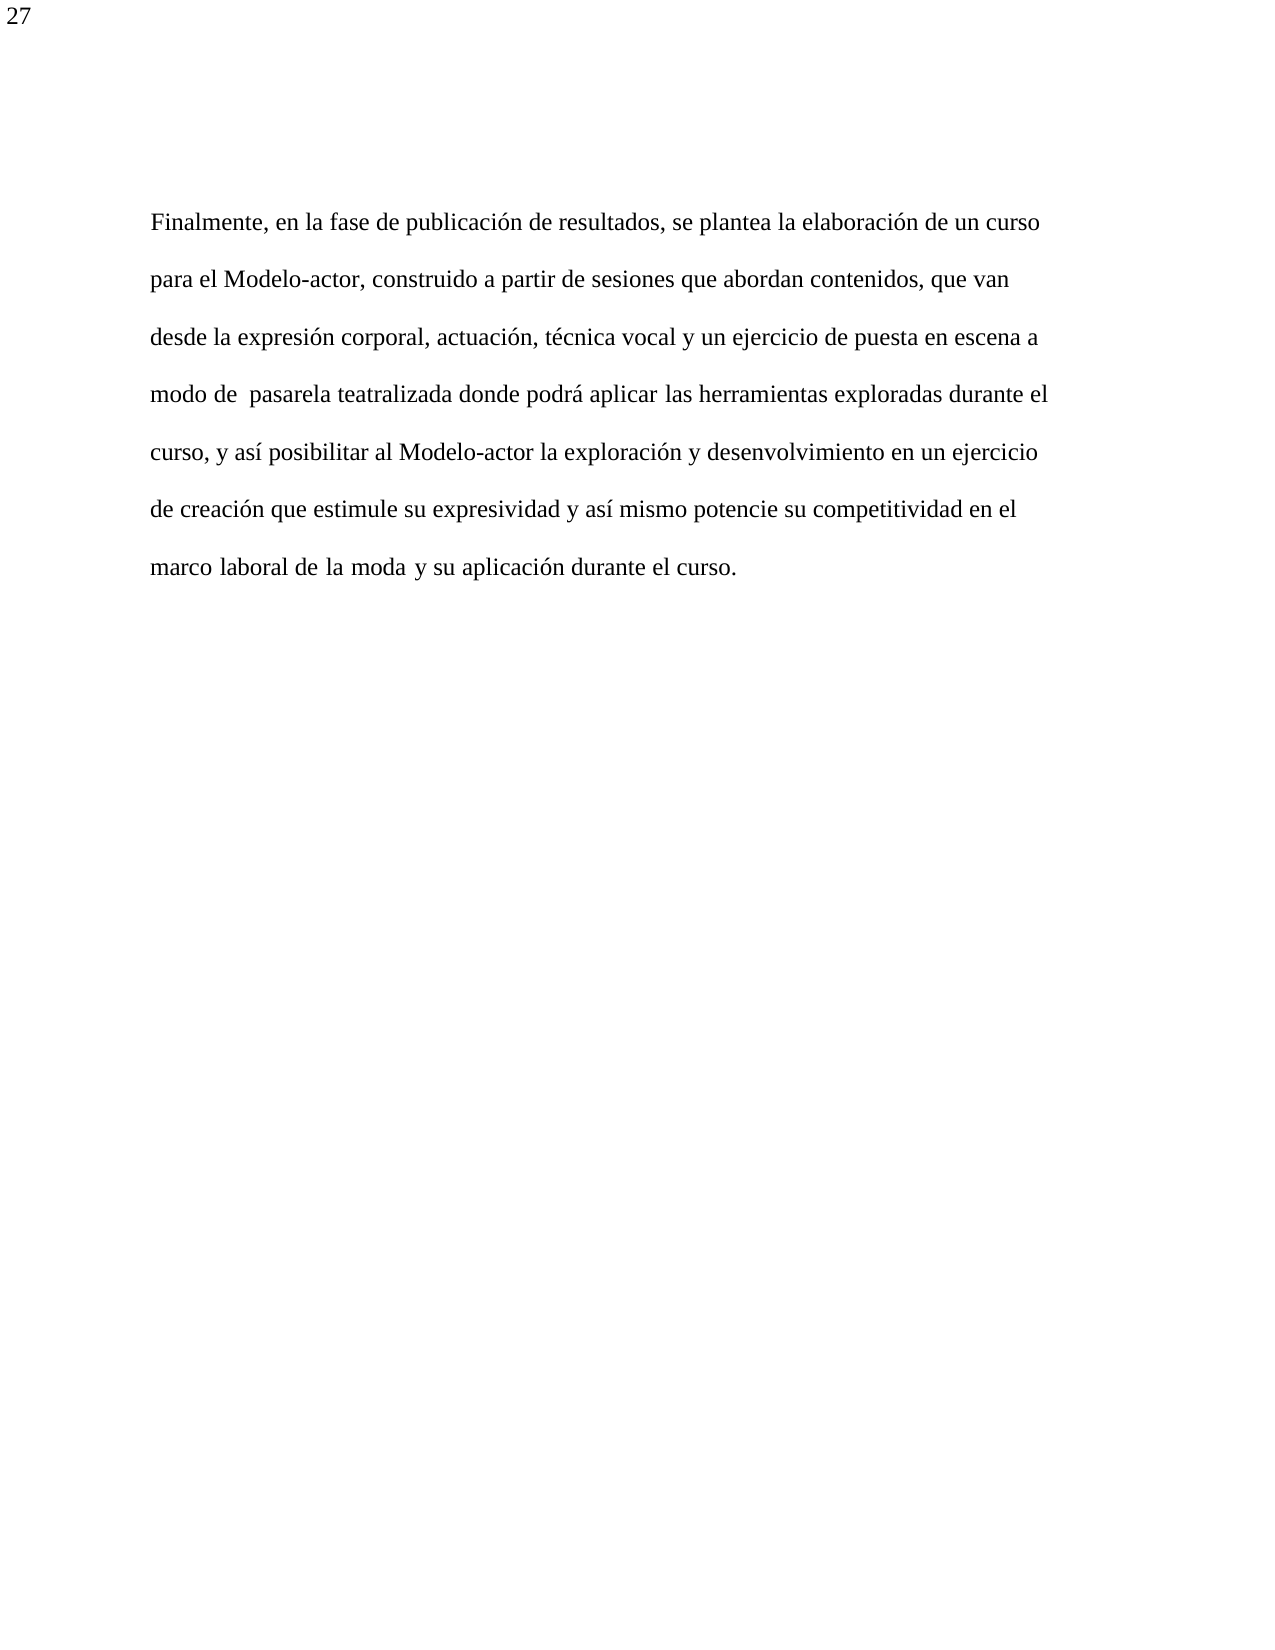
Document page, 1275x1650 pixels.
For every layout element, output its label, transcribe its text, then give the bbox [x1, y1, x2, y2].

text Finalmente, en la fase de publicación de resultados, se plantea la elaboración de un curso para el Modelo-actor, construido a partir de sesiones que abordan contenidos, que van desde la expresión corporal, actuación, técnica vocal y un ejercicio de puesta en escena a modo de pasarela teatralizada donde podrá aplicar las herramientas exploradas durante el curso, y así posibilitar al Modelo-actor la exploración y desenvolvimiento en un ejercicio de creación que estimule su expresividad y así mismo potencie su competitividad en el marco laboral de la moda y su aplicación durante el curso. [150, 207, 1056, 581]
